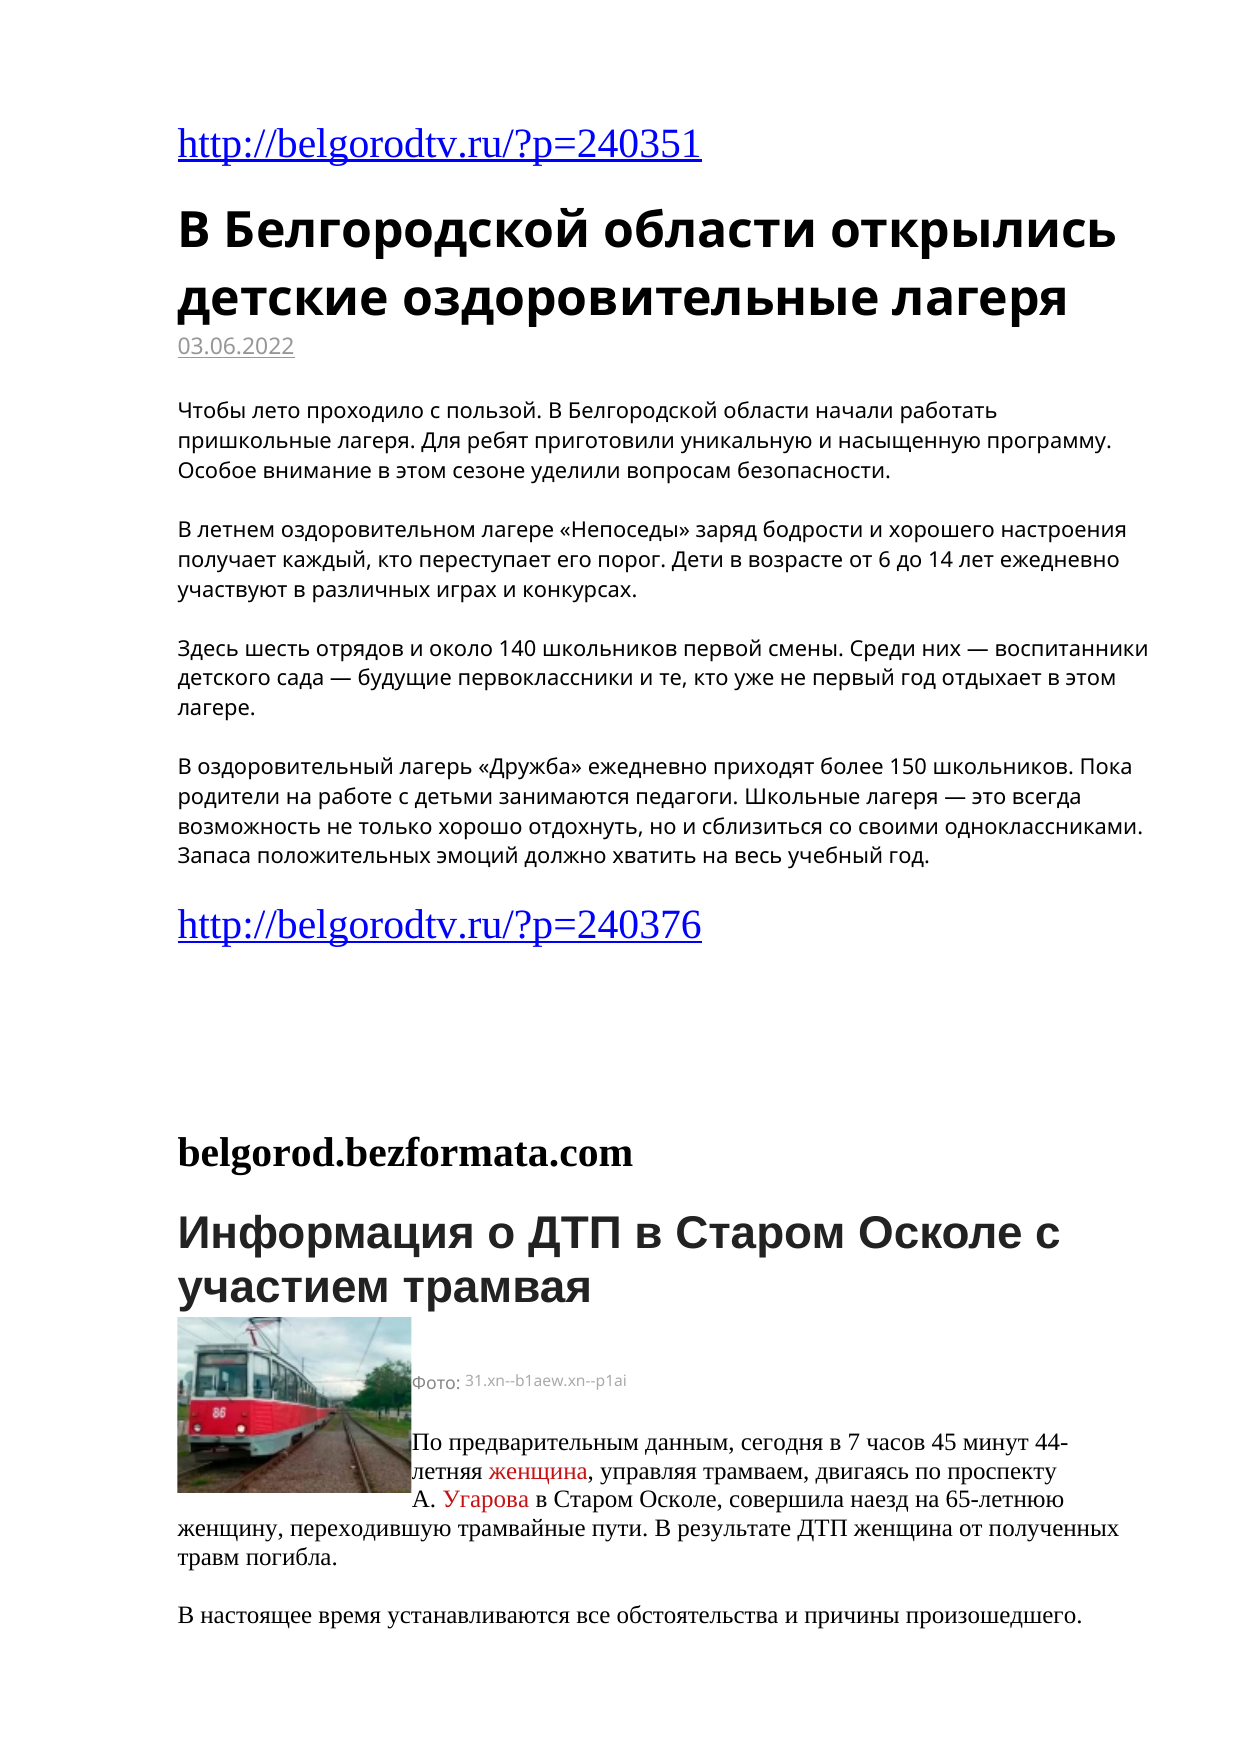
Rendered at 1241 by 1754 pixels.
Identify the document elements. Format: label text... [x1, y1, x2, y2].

text Чтобы лето проходило с пользой. В Белгородской области начали работать пришкольные лагеря. Для ребят приготовили уникальную и насыщенную программу. Особое внимание в этом сезоне уделили вопросам безопасности. [177, 395, 1152, 485]
text В летнем оздоровительном лагере «Непоседы» заряд бодрости и хорошего настроения получает каждый, кто переступает его порог. Дети в возрасте от 6 до 14 лет ежедневно участвуют в различных играх и конкурсах. [177, 514, 1152, 603]
text По предварительным данным, сегодня в 7 часов 45 минут 44-летняя женщина, управляя трамваем, двигаясь по проспекту А. Угарова в Старом Осколе, совершила наезд на 65-летнюю женщину, переходившую трамвайные пути. В результате ДТП женщина от полученных травм погибла. [177, 1427, 1152, 1571]
picture [177, 1317, 412, 1493]
text В настоящее время устанавливаются все обстоятельства и причины произошедшего. [177, 1600, 1152, 1629]
subtitle В Белгородской области открылись детские оздоровительные лагеря [177, 194, 1152, 330]
text Здесь шесть отрядов и около 140 школьников первой смены. Среди них — воспитанники детского сада — будущие первоклассники и те, кто уже не первый год отдыхает в этом лагере. [177, 632, 1152, 722]
text 03.06.2022 [177, 330, 1152, 362]
subtitle Информация о ДТП в Старом Осколе с участием трамвая [177, 1203, 1152, 1312]
text http://belgorodtv.ru/?p=240351 [177, 118, 1152, 166]
text http://belgorodtv.ru/?p=240376 [177, 899, 1152, 947]
text belgorod.bezformata.com [177, 1127, 1152, 1175]
text В оздоровительный лагерь «Дружба» ежедневно приходят более 150 школьников. Пока родители на работе с детьми занимаются педагоги. Школьные лагеря — это всегда возможность не только хорошо отдохнуть, но и сблизиться со своими одноклассниками. Запаса положительных эмоций должно хватить на весь учебный год. [177, 751, 1152, 870]
text Фото: 31.xn--b1aew.xn--p1ai [412, 1370, 1152, 1394]
